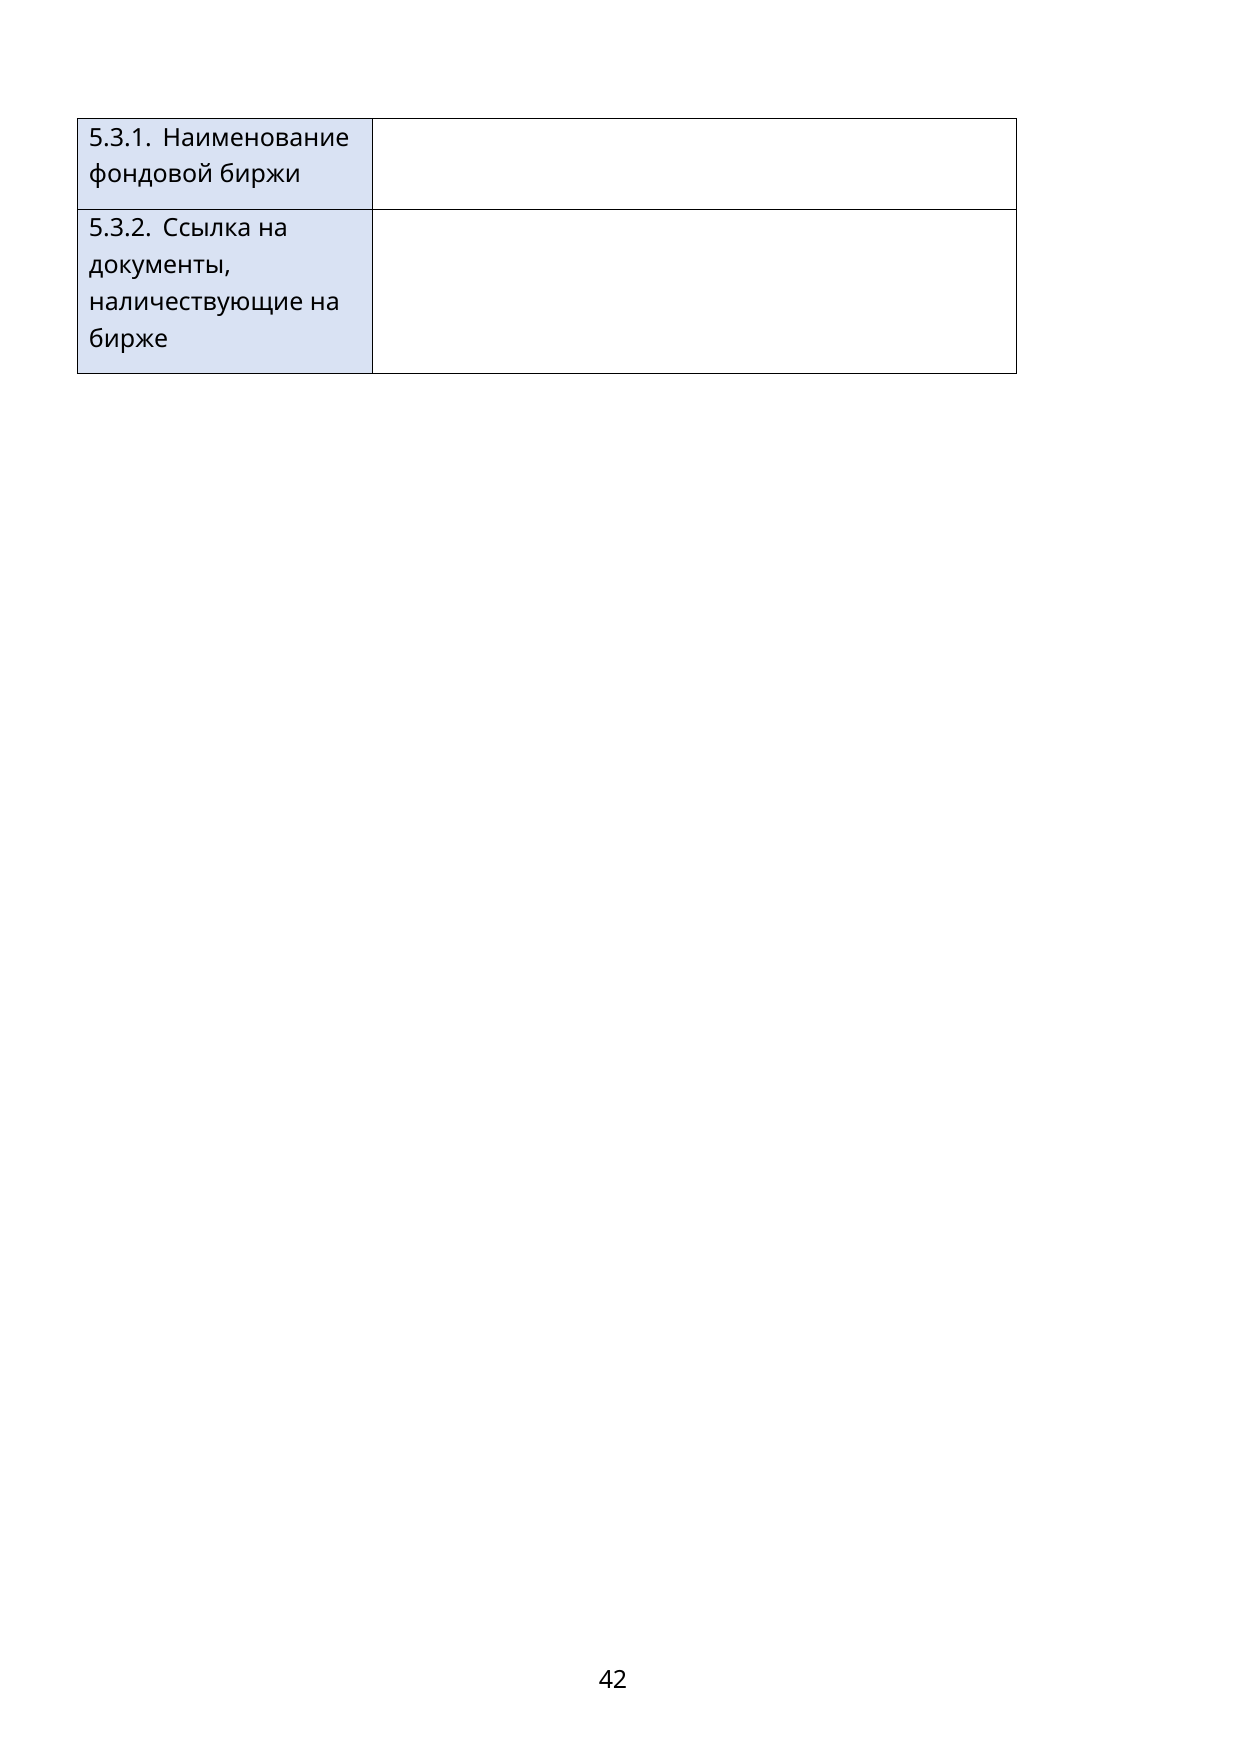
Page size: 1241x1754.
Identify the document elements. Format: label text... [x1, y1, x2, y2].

table_header [373, 119, 1016, 209]
table_cell [373, 210, 1016, 373]
table_header Наименование фондовой биржи [78, 119, 372, 209]
table_cell Ссылка на документы, наличествующие на бирже [78, 210, 372, 373]
